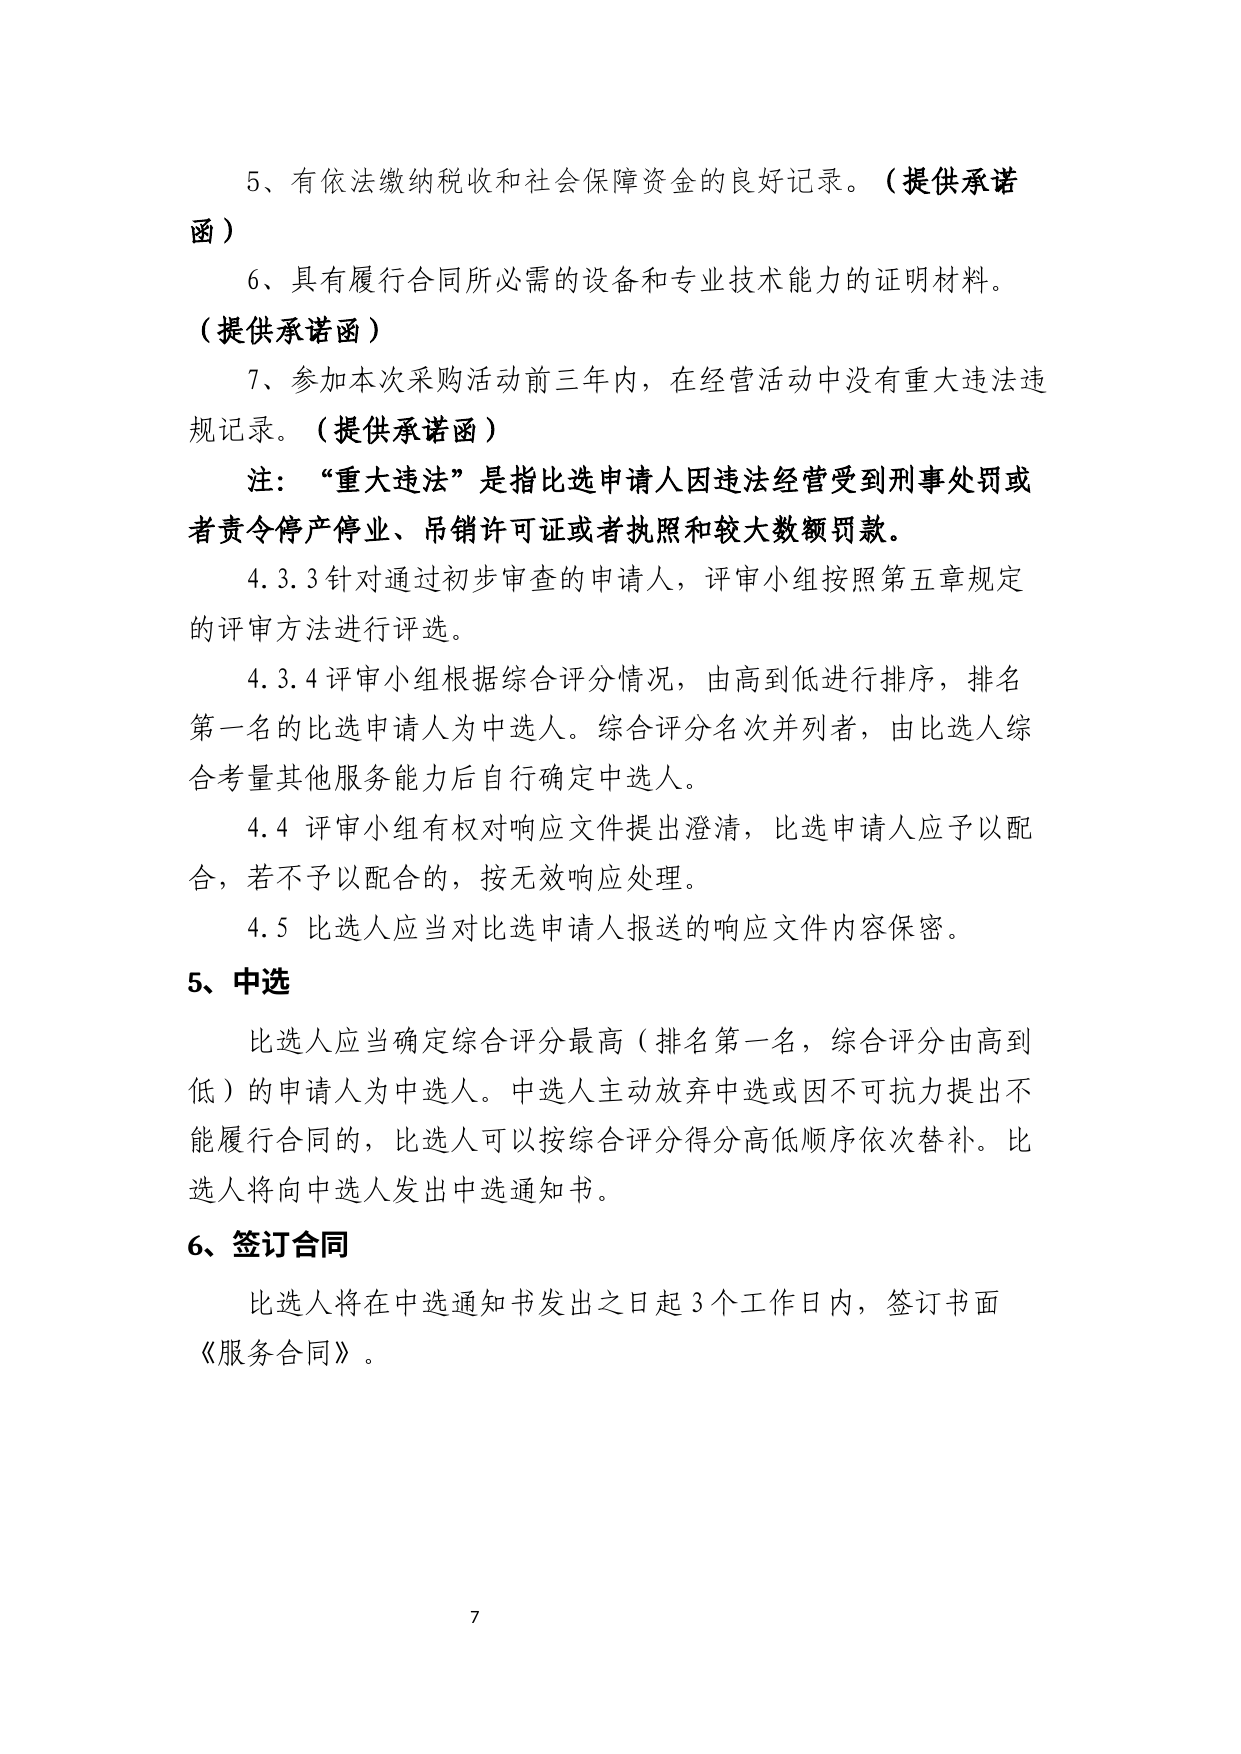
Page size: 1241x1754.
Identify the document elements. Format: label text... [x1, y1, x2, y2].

text 4.4 评审小组有权对响应文件提出澄清，比选申请人应予以配合，若不予以配合的，按无效响应处理。 [187, 809, 1053, 892]
subtitle 5、中选 [187, 959, 1053, 1001]
text 4.3.4评审小组根据综合评分情况，由高到低进行排序，排名第一名的比选申请人为中选人。综合评分名次并列者，由比选人综合考量其他服务能力后自行确定中选人。 [187, 660, 1053, 793]
text 比选人应当确定综合评分最高（排名第一名，综合评分由高到低）的申请人为中选人。中选人主动放弃中选或因不可抗力提出不能履行合同的，比选人可以按综合评分得分高低顺序依次替补。比选人将向中选人发出中选通知书。 [187, 1022, 1053, 1205]
text 7、参加本次采购活动前三年内，在经营活动中没有重大违法违规记录。（提供承诺函） [187, 361, 1053, 444]
text 比选人将在中选通知书发出之日起3个工作日内，签订书面《服务合同》。 [187, 1285, 1053, 1368]
subtitle 6、签订合同 [187, 1221, 1053, 1263]
text 4.3.3针对通过初步审查的申请人，评审小组按照第五章规定的评审方法进行评选。 [187, 560, 1053, 643]
text 注：“重大违法”是指比选申请人因违法经营受到刑事处罚或者责令停产停业、吊销许可证或者执照和较大数额罚款。 [187, 461, 1053, 544]
text 4.5 比选人应当对比选申请人报送的响应文件内容保密。 [187, 909, 1053, 942]
text 6、具有履行合同所必需的设备和专业技术能力的证明材料。（提供承诺函） [187, 262, 1053, 344]
text 5、有依法缴纳税收和社会保障资金的良好记录。（提供承诺函） [187, 162, 1053, 245]
